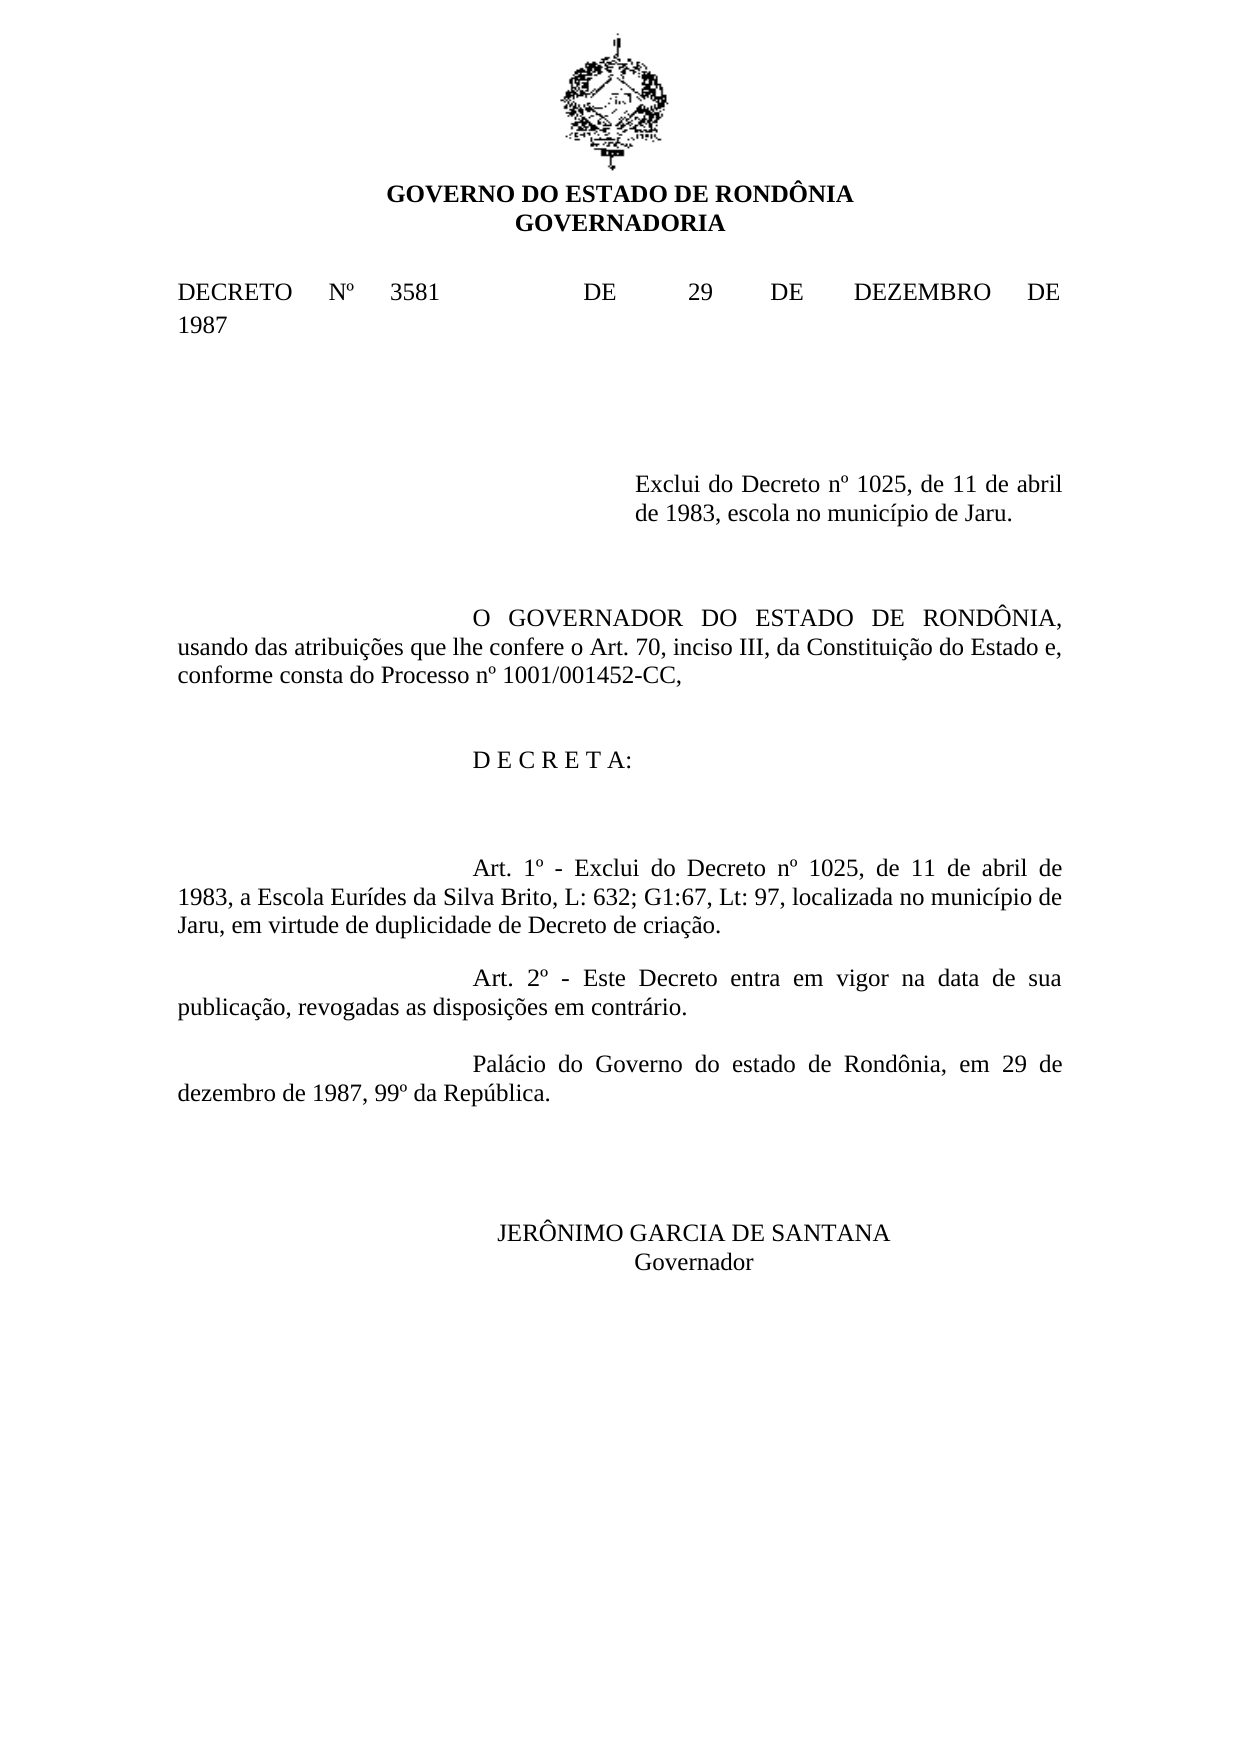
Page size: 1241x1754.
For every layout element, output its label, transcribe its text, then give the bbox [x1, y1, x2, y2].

text JERÔNIMO GARCIA DE SANTANA [251, 1218, 1063, 1247]
text Art. 2º - Este Decreto entra em vigor na data de sua publicação, revogadas as disposições em contrário. [177, 963, 1063, 1021]
text Governador [251, 1247, 1063, 1276]
text D E C R E T A: [177, 745, 1063, 774]
text O GOVERNADOR DO ESTADO DE RONDÔNIA, usando das atribuições que lhe confere o Art. 70, inciso III, da Constituição do Estado e, conforme consta do Processo nº 1001/001452-CC, [177, 603, 1063, 689]
text DECRETO Nº 3581 DE 29 DE DEZEMBRO DE 1987 [177, 277, 1063, 338]
text Exclui do Decreto nº 1025, de 11 de abril de 1983, escola no município de Jaru. [635, 469, 1063, 527]
text Palácio do Governo do estado de Rondônia, em 29 de dezembro de 1987, 99º da República. [177, 1049, 1063, 1107]
text Art. 1º - Exclui do Decreto nº 1025, de 11 de abril de 1983, a Escola Eurídes da Silva Brito, L: 632; G1:67, Lt: 97, localizada no município de Jaru, em virtude de duplicidade de Decreto de criação. [177, 853, 1063, 939]
